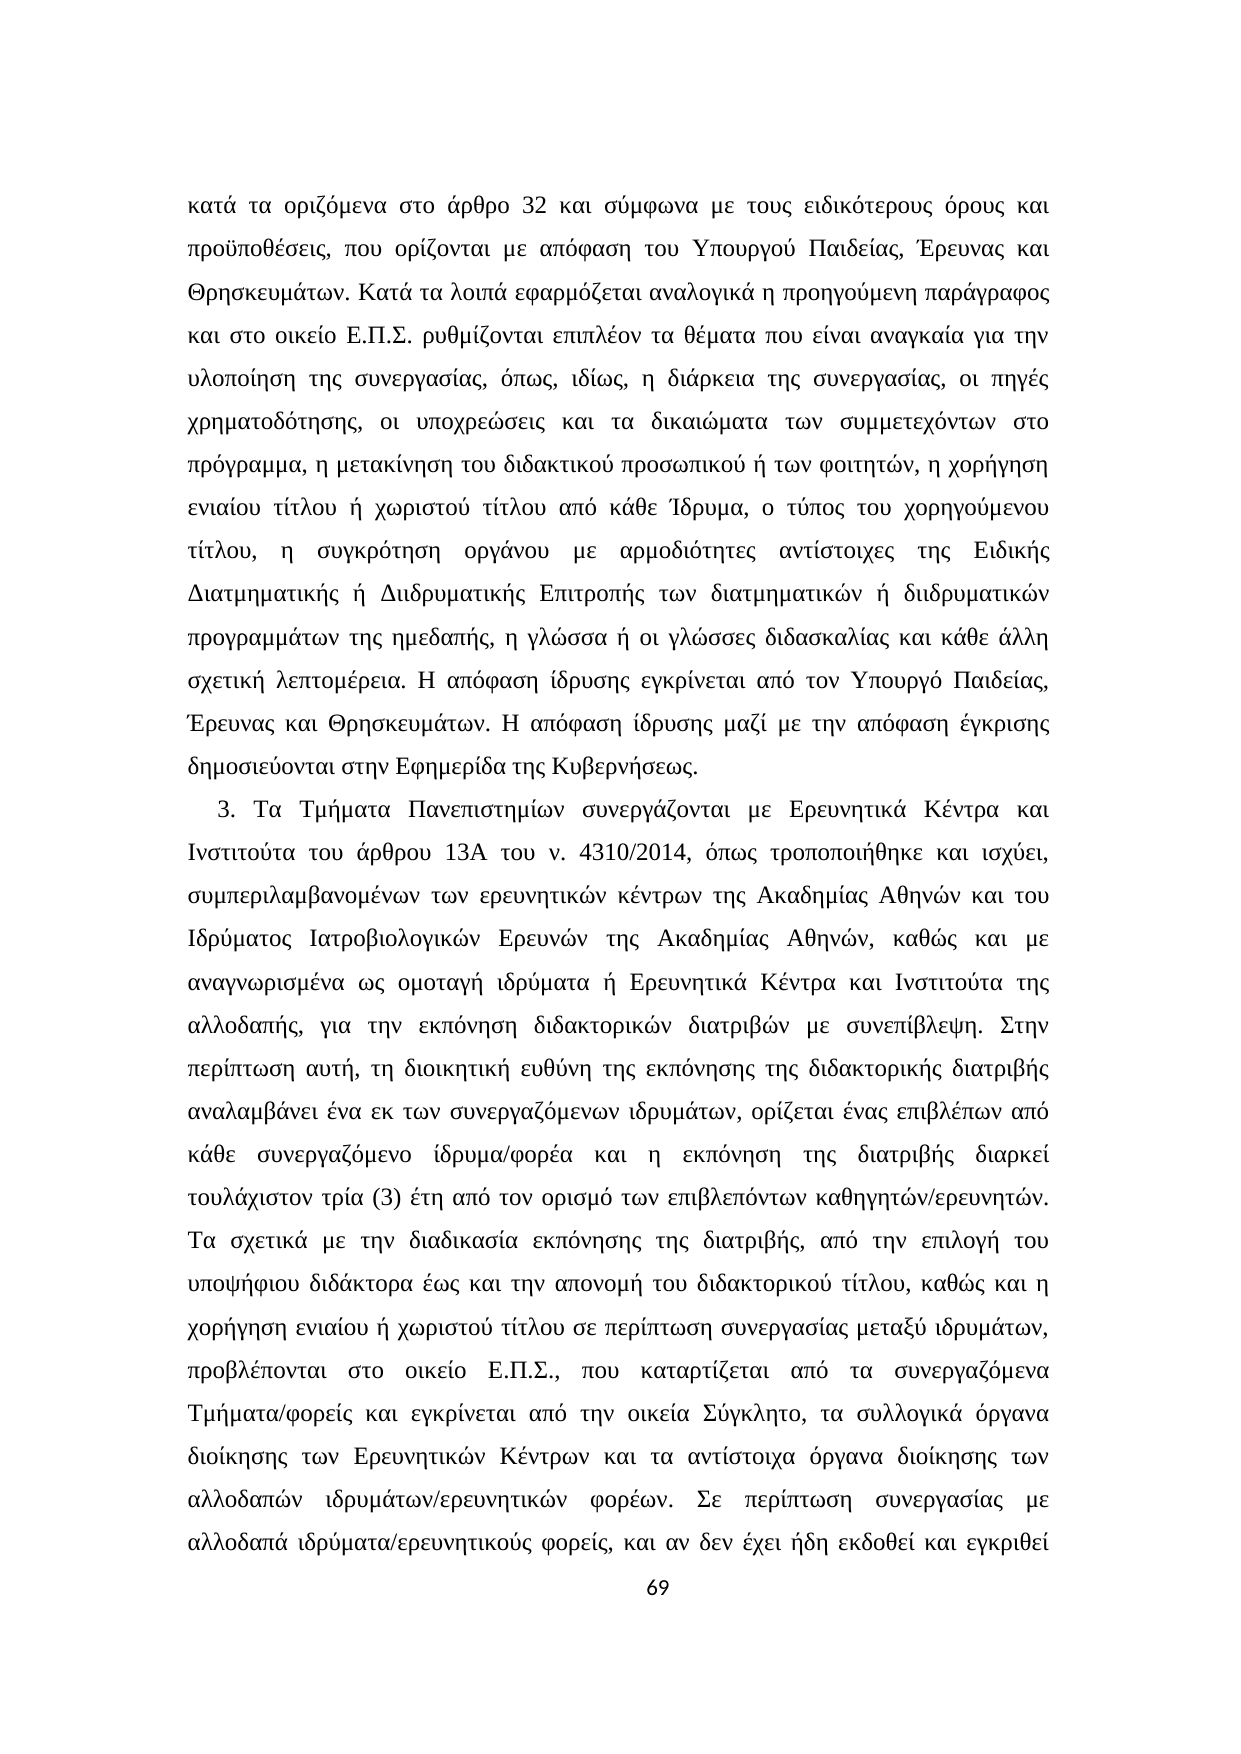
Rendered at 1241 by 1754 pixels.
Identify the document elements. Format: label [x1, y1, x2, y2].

text [187, 190, 1050, 780]
text [187, 794, 1050, 1556]
